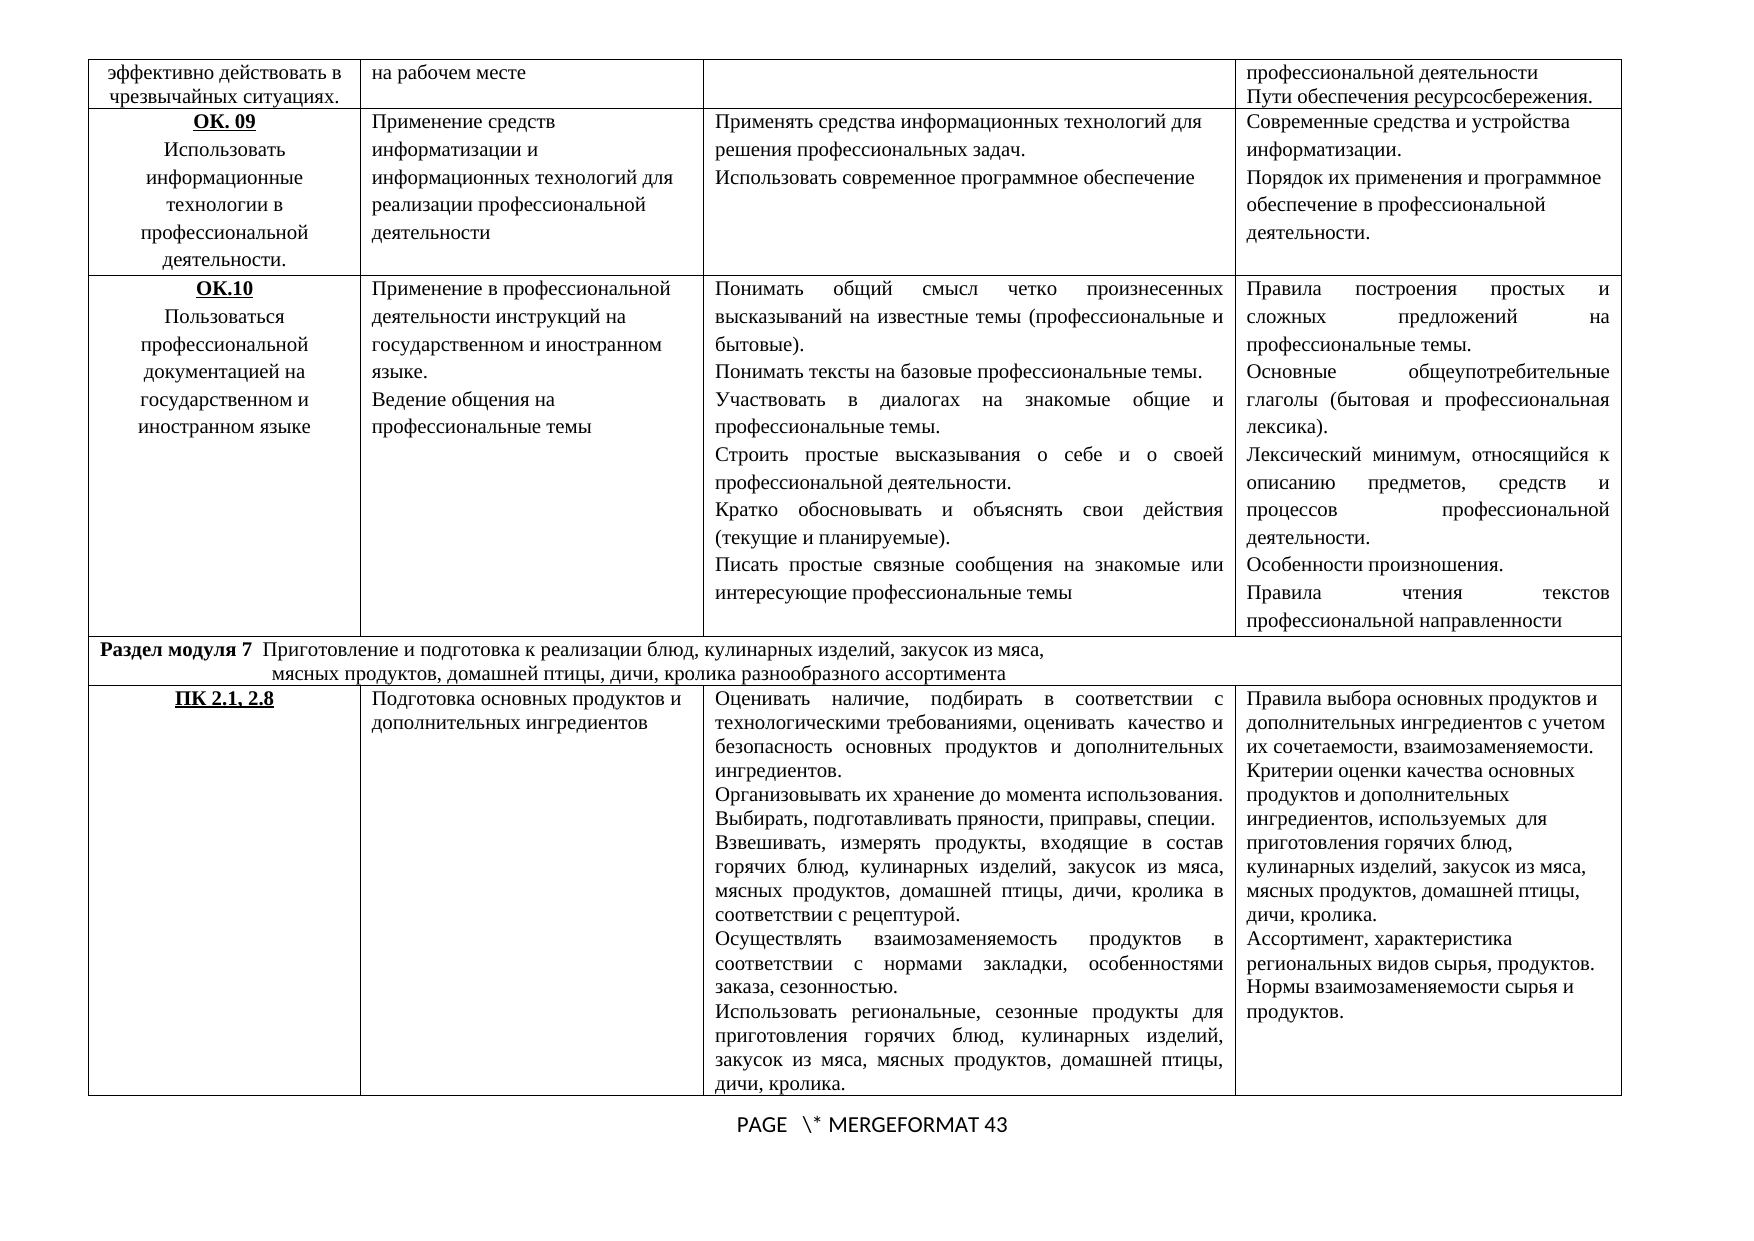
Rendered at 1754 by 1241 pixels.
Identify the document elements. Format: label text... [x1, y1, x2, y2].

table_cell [1236, 686, 1621, 1095]
table_cell ОК. 09 Использовать информационные технологии в профессиональной деятельности. [89, 109, 360, 275]
table_cell Применять средства информационных технологий для решения профессиональных задач. Использовать современное программное обеспечение [704, 109, 1235, 275]
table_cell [704, 60, 1235, 108]
table_cell Применение в профессиональной деятельности инструкций на государственном и иностранном языке. Ведение общения на профессиональные темы [361, 276, 703, 636]
table_cell Правила построения простых и сложных предложений на профессиональные темы. Основные общеупотребительные глаголы (бытовая и профессиональная лексика). Лексический минимум, относящийся к описанию предметов, средств и процессов профессиональной деятельности. Особенности произношения. Правила чтения текстов профессиональной направленности [1236, 276, 1621, 636]
table_cell ПК 2.1, 2.8 [89, 686, 360, 1095]
table_cell Раздел модуля 7 Приготовление и подготовка к реализации блюд, кулинарных изделий, закусок из мяса, мясных продуктов, домашней птицы, дичи, кролика разнообразного ассортимента [89, 637, 1621, 685]
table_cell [704, 686, 1235, 1095]
table_cell Современные средства и устройства информатизации. Порядок их применения и программное обеспечение в профессиональной деятельности. [1236, 109, 1621, 275]
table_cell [89, 60, 360, 108]
table_cell Понимать общий смысл четко произнесенных высказываний на известные темы (профессиональные и бытовые). Понимать тексты на базовые профессиональные темы. Участвовать в диалогах на знакомые общие и профессиональные темы. Строить простые высказывания о себе и о своей профессиональной деятельности. Кратко обосновывать и объяснять свои действия (текущие и планируемые). Писать простые связные сообщения на знакомые или интересующие профессиональные темы [704, 276, 1235, 636]
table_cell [361, 60, 703, 108]
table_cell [361, 686, 703, 1095]
table_cell Применение средств информатизации и информационных технологий для реализации профессиональной деятельности [361, 109, 703, 275]
table_cell ОК.10 Пользоваться профессиональной документацией на государственном и иностранном языке [89, 276, 360, 636]
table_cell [1236, 60, 1621, 108]
